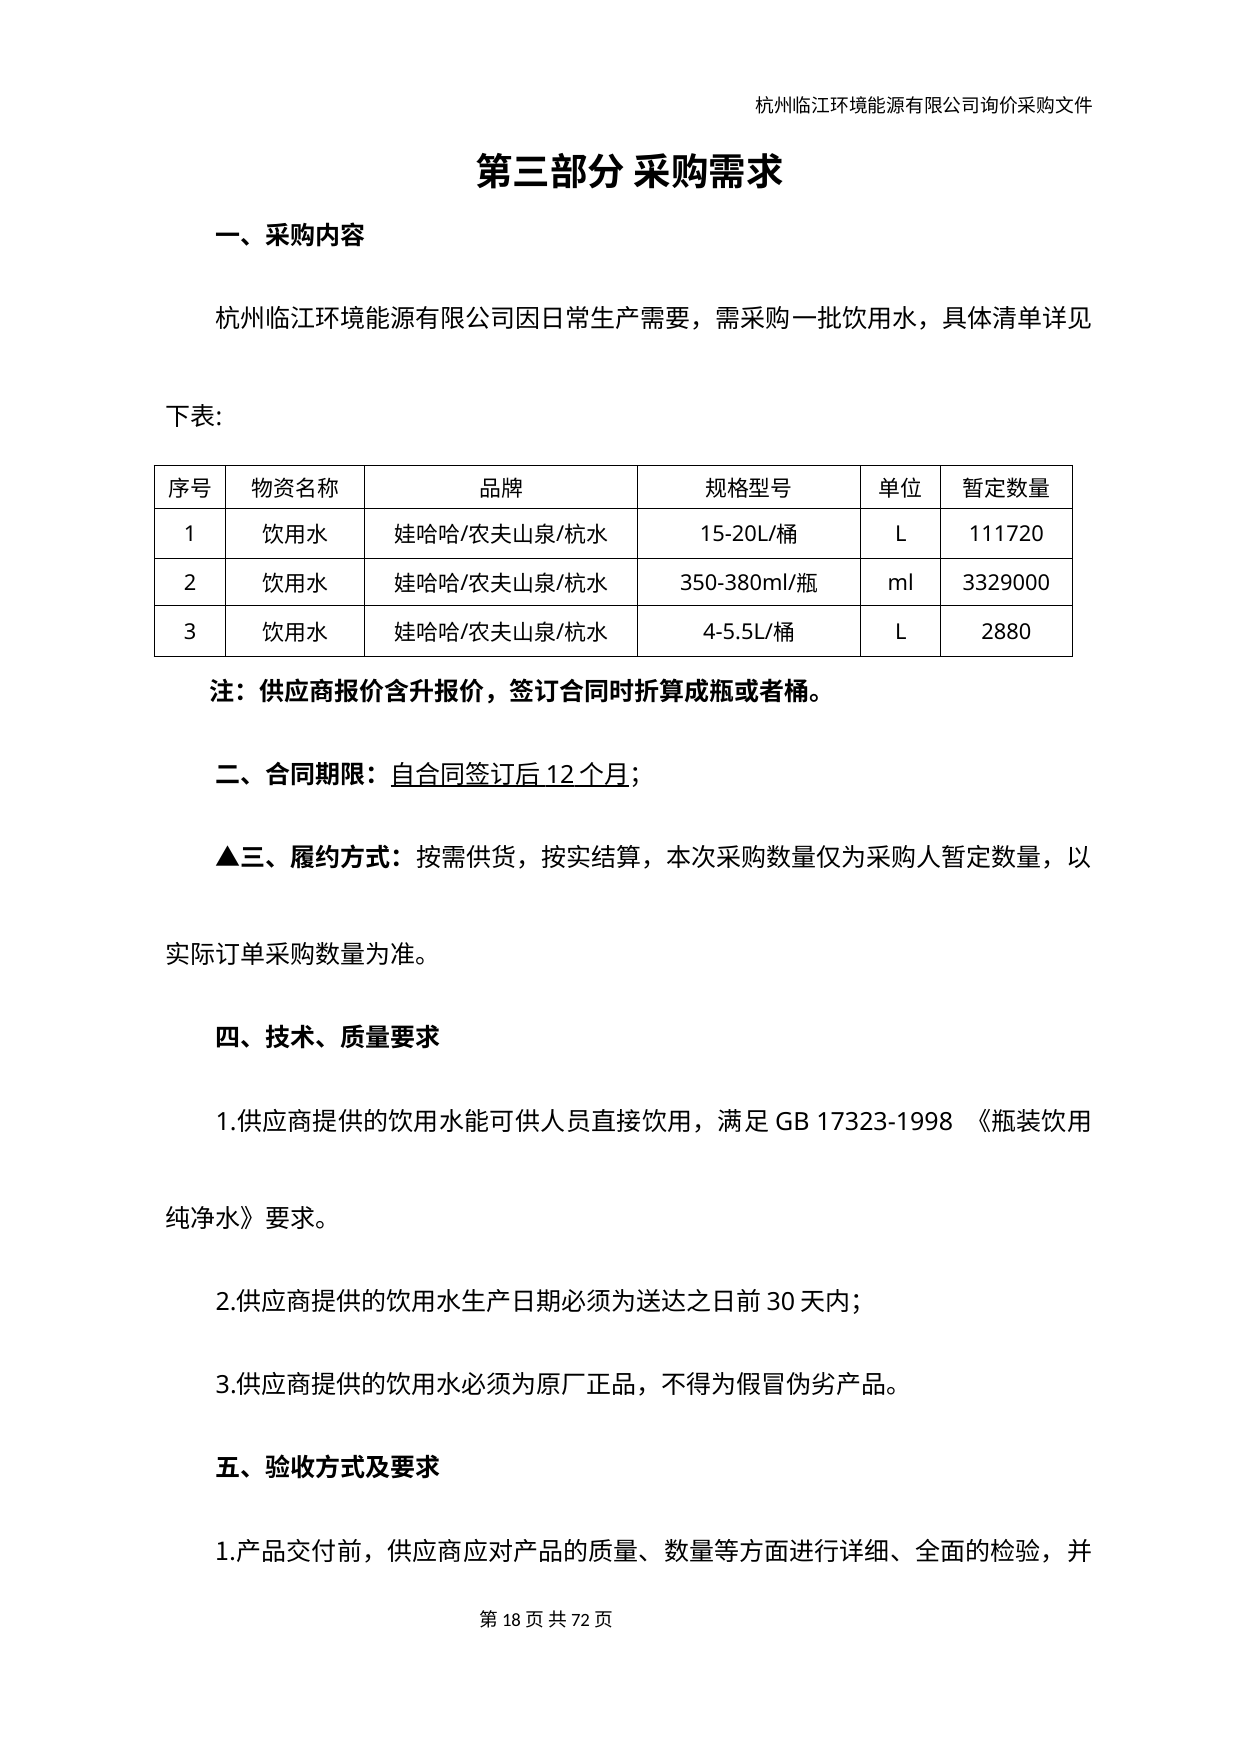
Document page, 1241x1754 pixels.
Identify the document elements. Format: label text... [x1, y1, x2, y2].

table_cell ml [861, 559, 940, 605]
table_cell 1 [155, 509, 225, 557]
table_cell 饮用水 [226, 509, 364, 557]
table_cell 15-20L/桶 [638, 509, 860, 557]
table_cell 饮用水 [226, 559, 364, 605]
text 第三部分 采购需求 [165, 136, 1092, 201]
table_cell 饮用水 [226, 606, 364, 656]
text 3.供应商提供的饮用水必须为原厂正品，不得为假冒伪劣产品。 [165, 1350, 1092, 1415]
table_header 物资名称 [226, 466, 364, 508]
table_header 暂定数量 [941, 466, 1072, 508]
table_cell 350-380ml/瓶 [638, 559, 860, 605]
table_cell 3329000 [941, 559, 1072, 605]
table_cell 2 [155, 559, 225, 605]
table_cell L [861, 606, 940, 656]
text ▲三、履约方式：按需供货，按实结算，本次采购数量仅为采购人暂定数量，以实际订单采购数量为准。 [165, 823, 1092, 985]
text 1.供应商提供的饮用水能可供人员直接饮用，满足GB 17323-1998 《瓶装饮用纯净水》要求。 [165, 1087, 1092, 1249]
text 五、验收方式及要求 [165, 1433, 1092, 1498]
text 二、合同期限：自合同签订后12个月； [165, 740, 1092, 805]
table_header 规格型号 [638, 466, 860, 508]
table_header 序号 [155, 466, 225, 508]
table_cell 2880 [941, 606, 1072, 656]
text 四、技术、质量要求 [165, 1003, 1092, 1068]
text 2.供应商提供的饮用水生产日期必须为送达之日前30天内； [165, 1267, 1092, 1332]
text 一、采购内容 [165, 201, 1092, 266]
table_cell 娃哈哈/农夫山泉/杭水 [365, 606, 637, 656]
table_cell 娃哈哈/农夫山泉/杭水 [365, 509, 637, 557]
table_cell 娃哈哈/农夫山泉/杭水 [365, 559, 637, 605]
table_cell 4-5.5L/桶 [638, 606, 860, 656]
table_header 品牌 [365, 466, 637, 508]
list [165, 1517, 1092, 1582]
table_cell 111720 [941, 509, 1072, 557]
table_header 单位 [861, 466, 940, 508]
text 杭州临江环境能源有限公司因日常生产需要，需采购一批饮用水，具体清单详见下表: [165, 284, 1092, 447]
table_cell 3 [155, 606, 225, 656]
table_cell L [861, 509, 940, 557]
text 注：供应商报价含升报价，签订合同时折算成瓶或者桶。 [165, 657, 1092, 722]
